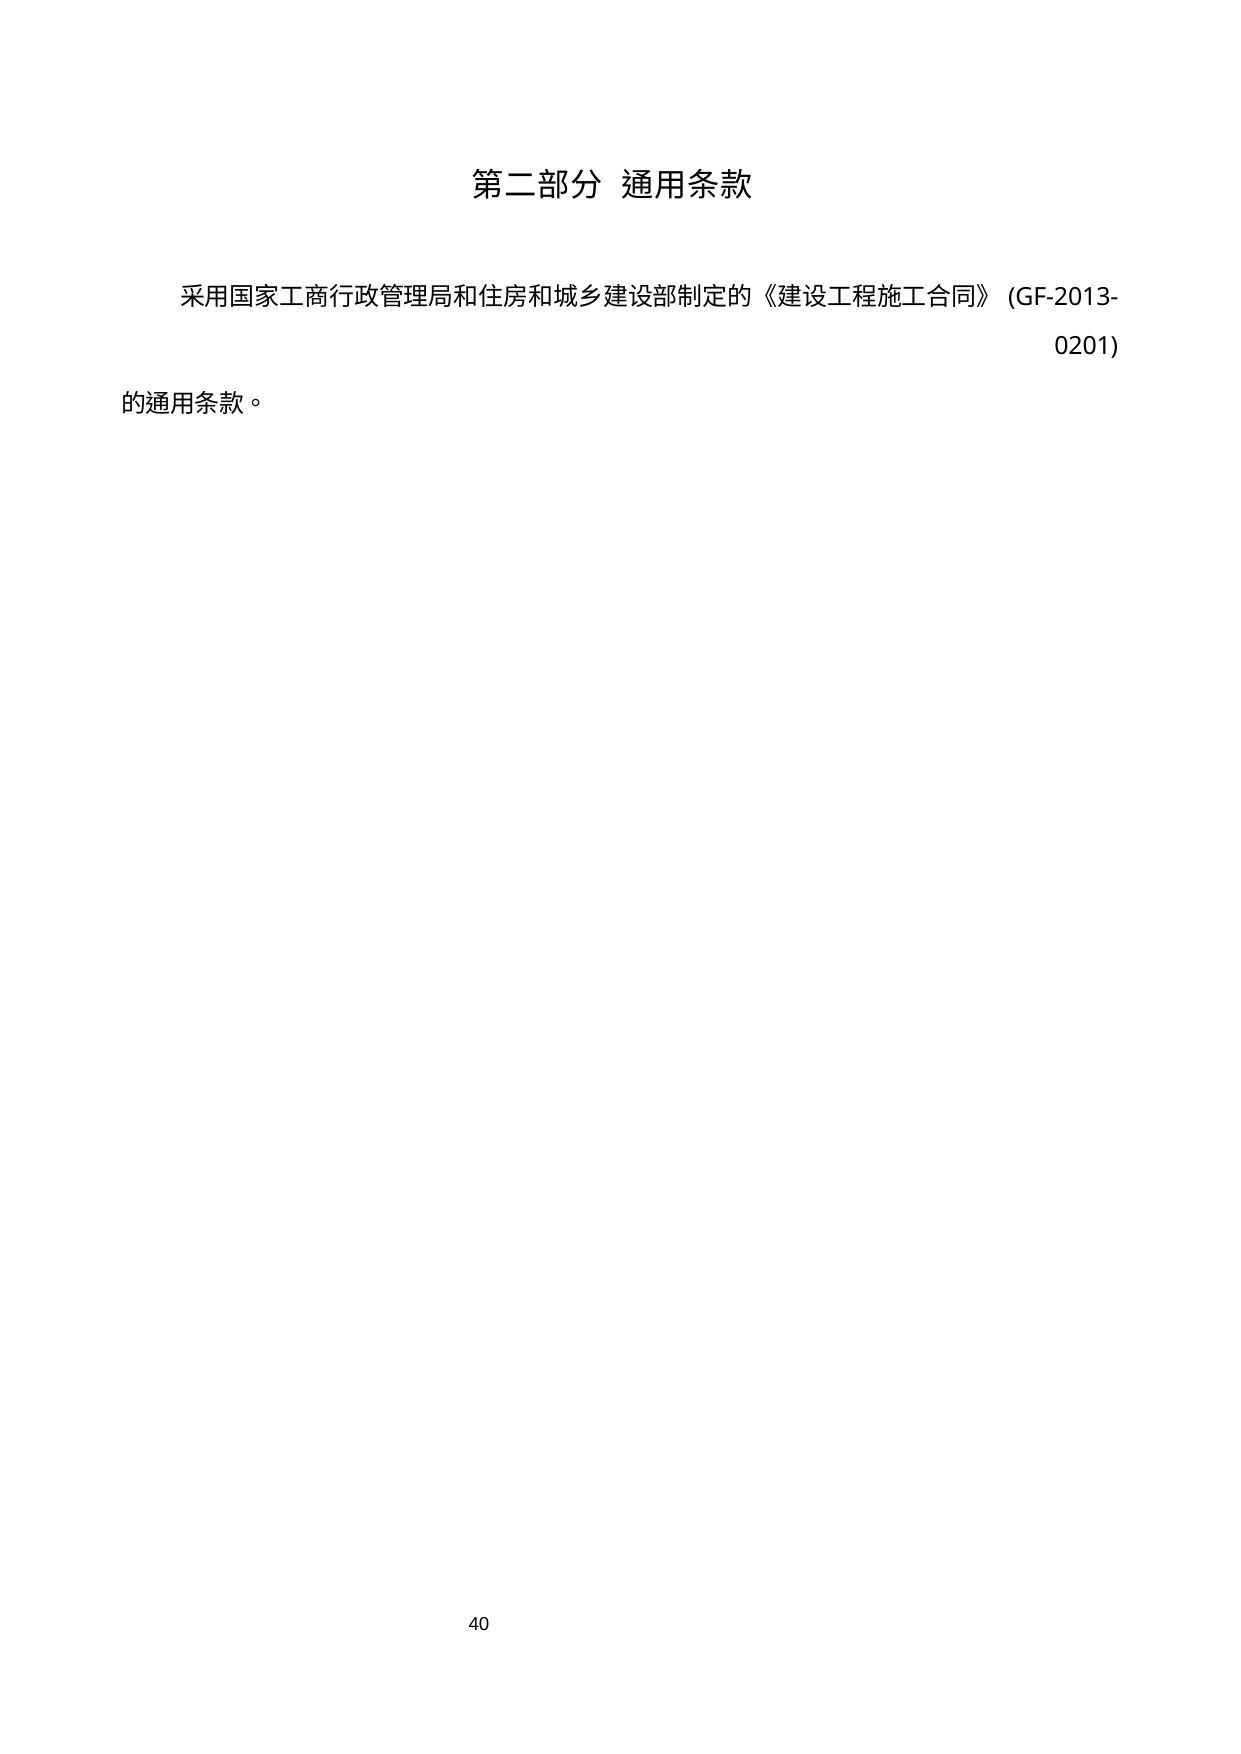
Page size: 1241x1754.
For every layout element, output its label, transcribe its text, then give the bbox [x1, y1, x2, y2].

text 采用国家工商行政管理局和住房和城乡建设部制定的《建设工程施工合同》 (GF-2013-0201) [119, 290, 1118, 388]
text 的通用条款。 [121, 388, 1118, 419]
text 第二部分 通用条款 [471, 164, 1118, 204]
